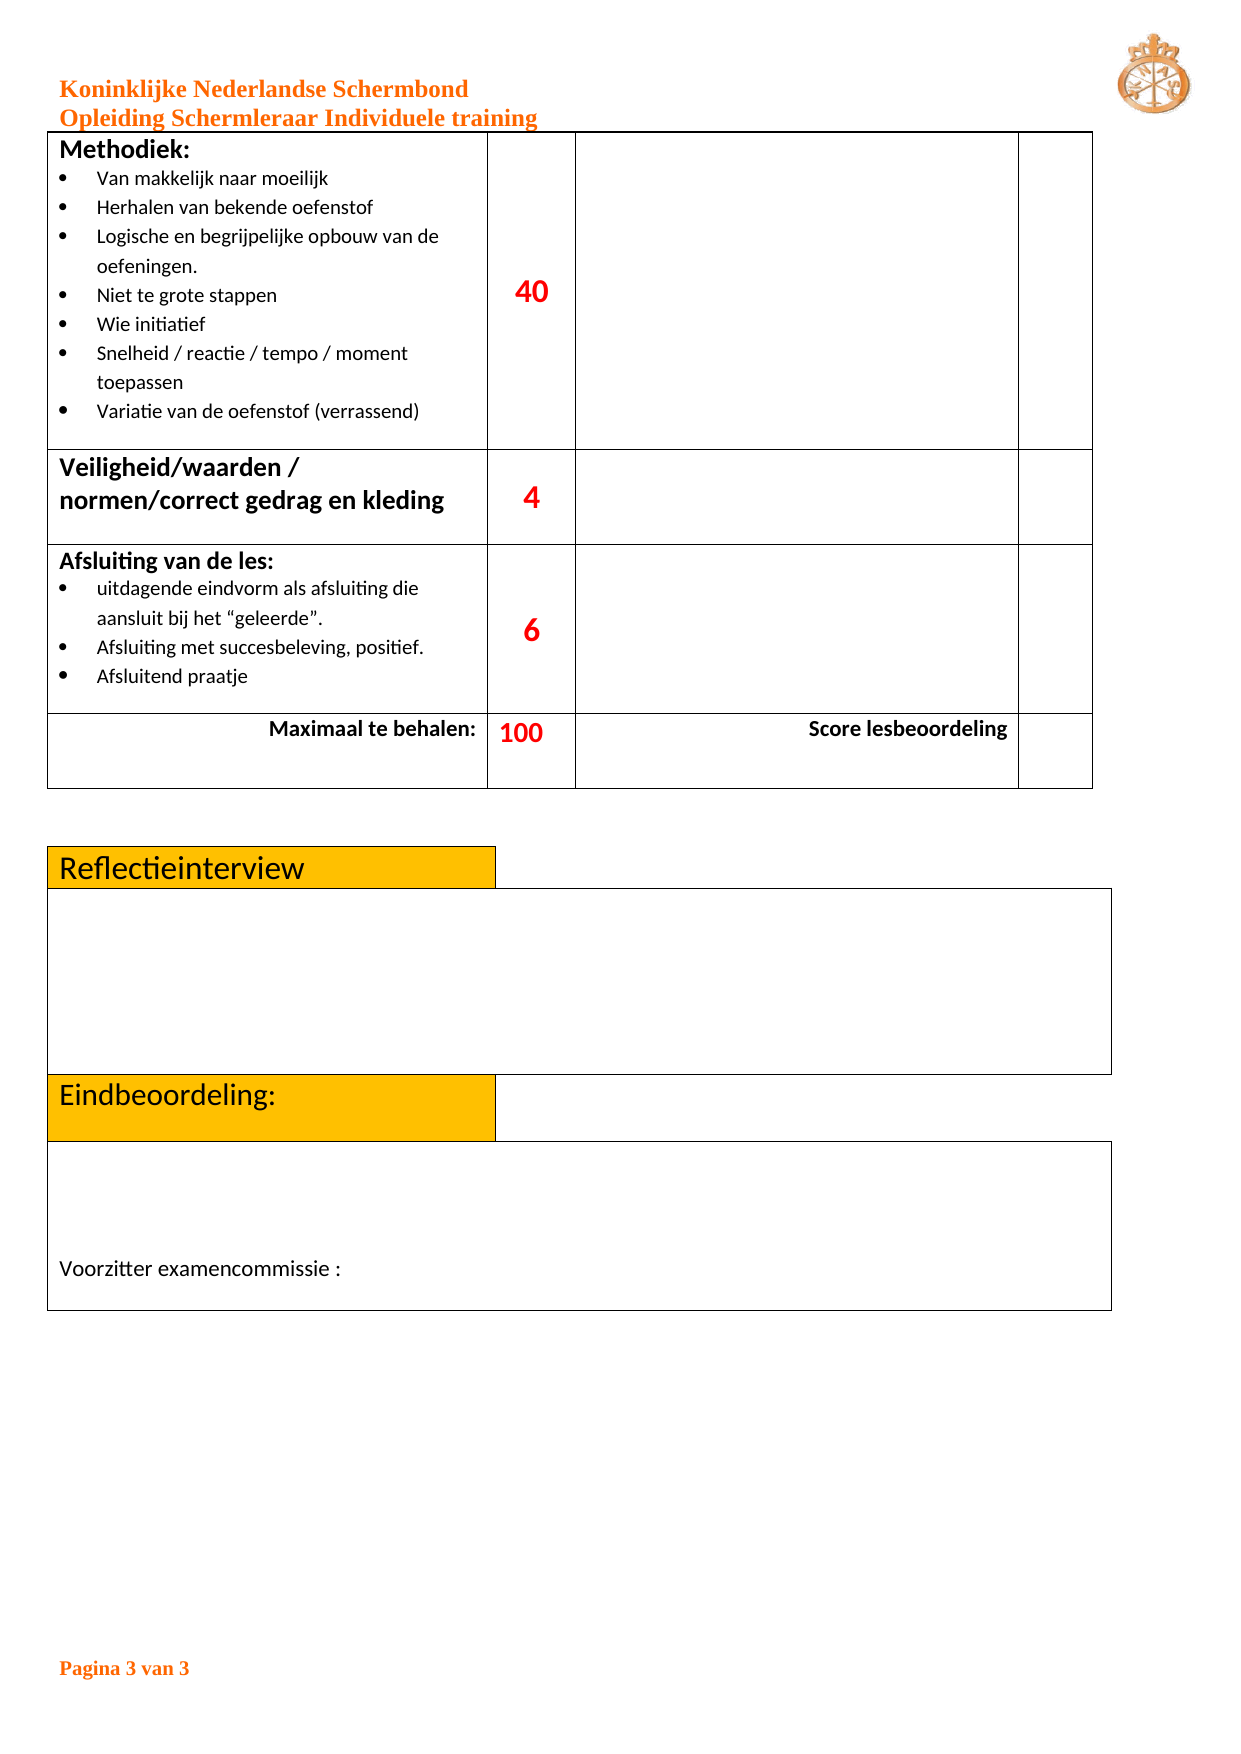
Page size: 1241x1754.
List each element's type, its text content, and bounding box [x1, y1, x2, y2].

table_cell Maximaal te behalen: [48, 714, 487, 787]
picture [1112, 29, 1197, 115]
table_cell [48, 889, 1111, 1074]
table_cell [1019, 714, 1092, 787]
table_cell 40 [488, 133, 575, 449]
table_cell Voorzitter examencommissie : [48, 1142, 1111, 1310]
table_cell [1019, 450, 1092, 544]
table_cell Veiligheid/waarden / normen/correct gedrag en kleding [48, 450, 487, 544]
table_cell Score lesbeoordeling [576, 714, 1018, 787]
table_cell Afsluiting van de les: uitdagende eindvorm als afsluiting die aansluit bij het “geleerde”. Afsluiting met succesbeleving, positief. Afsluitend praatje [48, 545, 487, 713]
table_cell 6 [488, 545, 575, 713]
table_cell Eindbeoordeling: [48, 1075, 495, 1141]
table_cell [576, 133, 1018, 449]
table_cell [576, 450, 1018, 544]
table_header Reflectieinterview [48, 847, 495, 888]
table_cell 4 [488, 450, 575, 544]
table_cell Methodiek: Van makkelijk naar moeilijk Herhalen van bekende oefenstof Logische en begrijpelijke opbouw van de oefeningen. Niet te grote stappen Wie initiatief Snelheid / reactie / tempo / moment toepassen Variatie van de oefenstof (verrassend) [48, 133, 487, 449]
table_cell [1019, 133, 1092, 449]
table_cell 100 [488, 714, 575, 787]
table_cell [1019, 545, 1092, 713]
table_cell [576, 545, 1018, 713]
